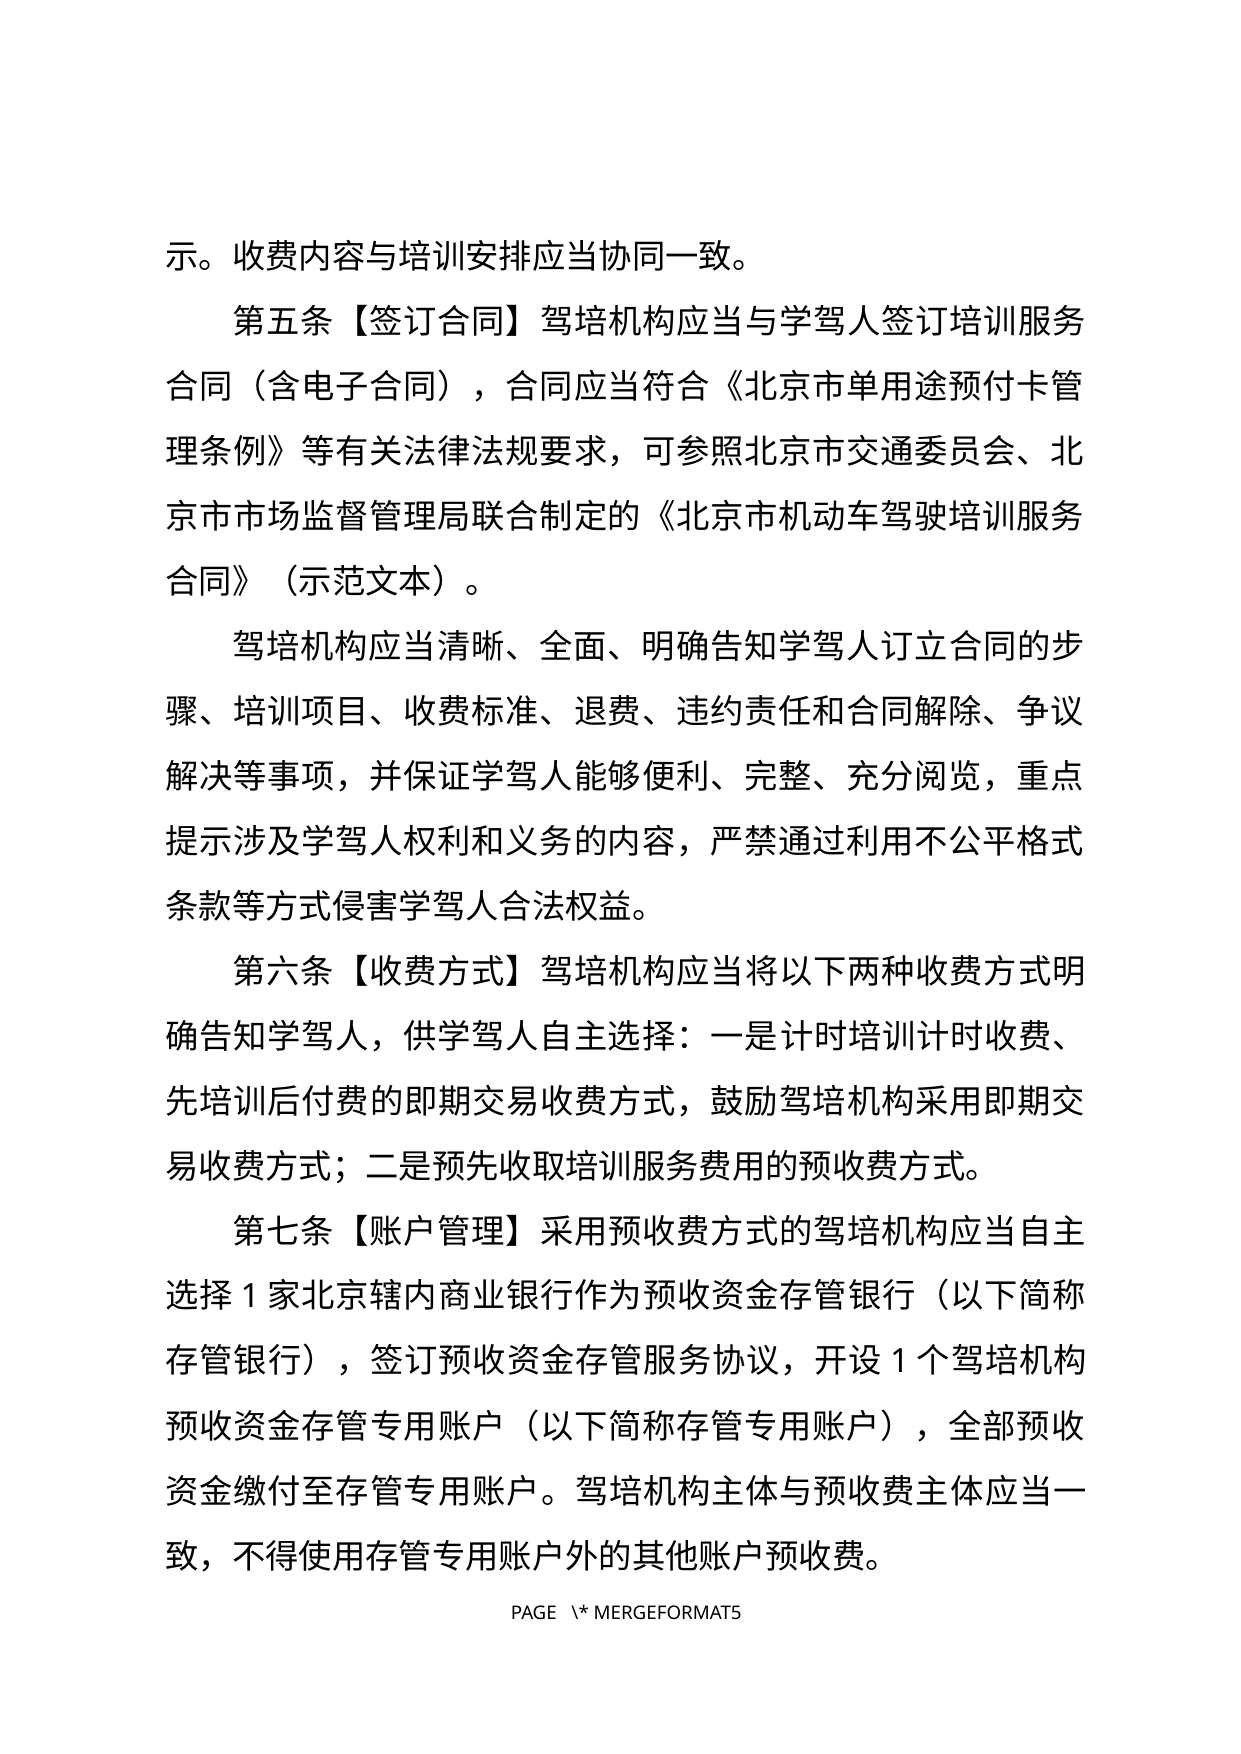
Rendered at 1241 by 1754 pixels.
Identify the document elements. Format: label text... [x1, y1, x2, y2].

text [165, 221, 1087, 286]
text 驾培机构应当清晰、全面、明确告知学驾人订立合同的步骤、培训项目、收费标准、退费、违约责任和合同解除、争议解决等事项，并保证学驾人能够便利、完整、充分阅览，重点提示涉及学驾人权利和义务的内容，严禁通过利用不公平格式条款等方式侵害学驾人合法权益。 [165, 611, 1087, 936]
text 第六条【收费方式】驾培机构应当将以下两种收费方式明确告知学驾人，供学驾人自主选择：一是计时培训计时收费、先培训后付费的即期交易收费方式，鼓励驾培机构采用即期交易收费方式；二是预先收取培训服务费用的预收费方式。 [165, 936, 1087, 1196]
text 第五条【签订合同】驾培机构应当与学驾人签订培训服务合同（含电子合同），合同应当符合《北京市单用途预付卡管理条例》等有关法律法规要求，可参照北京市交通委员会、北京市市场监督管理局联合制定的《北京市机动车驾驶培训服务合同》（示范文本）。 [165, 286, 1087, 611]
text 第七条【账户管理】采用预收费方式的驾培机构应当自主选择1家北京辖内商业银行作为预收资金存管银行（以下简称存管银行），签订预收资金存管服务协议，开设1个驾培机构预收资金存管专用账户（以下简称存管专用账户），全部预收资金缴付至存管专用账户。驾培机构主体与预收费主体应当一致，不得使用存管专用账户外的其他账户预收费。 [165, 1196, 1087, 1586]
